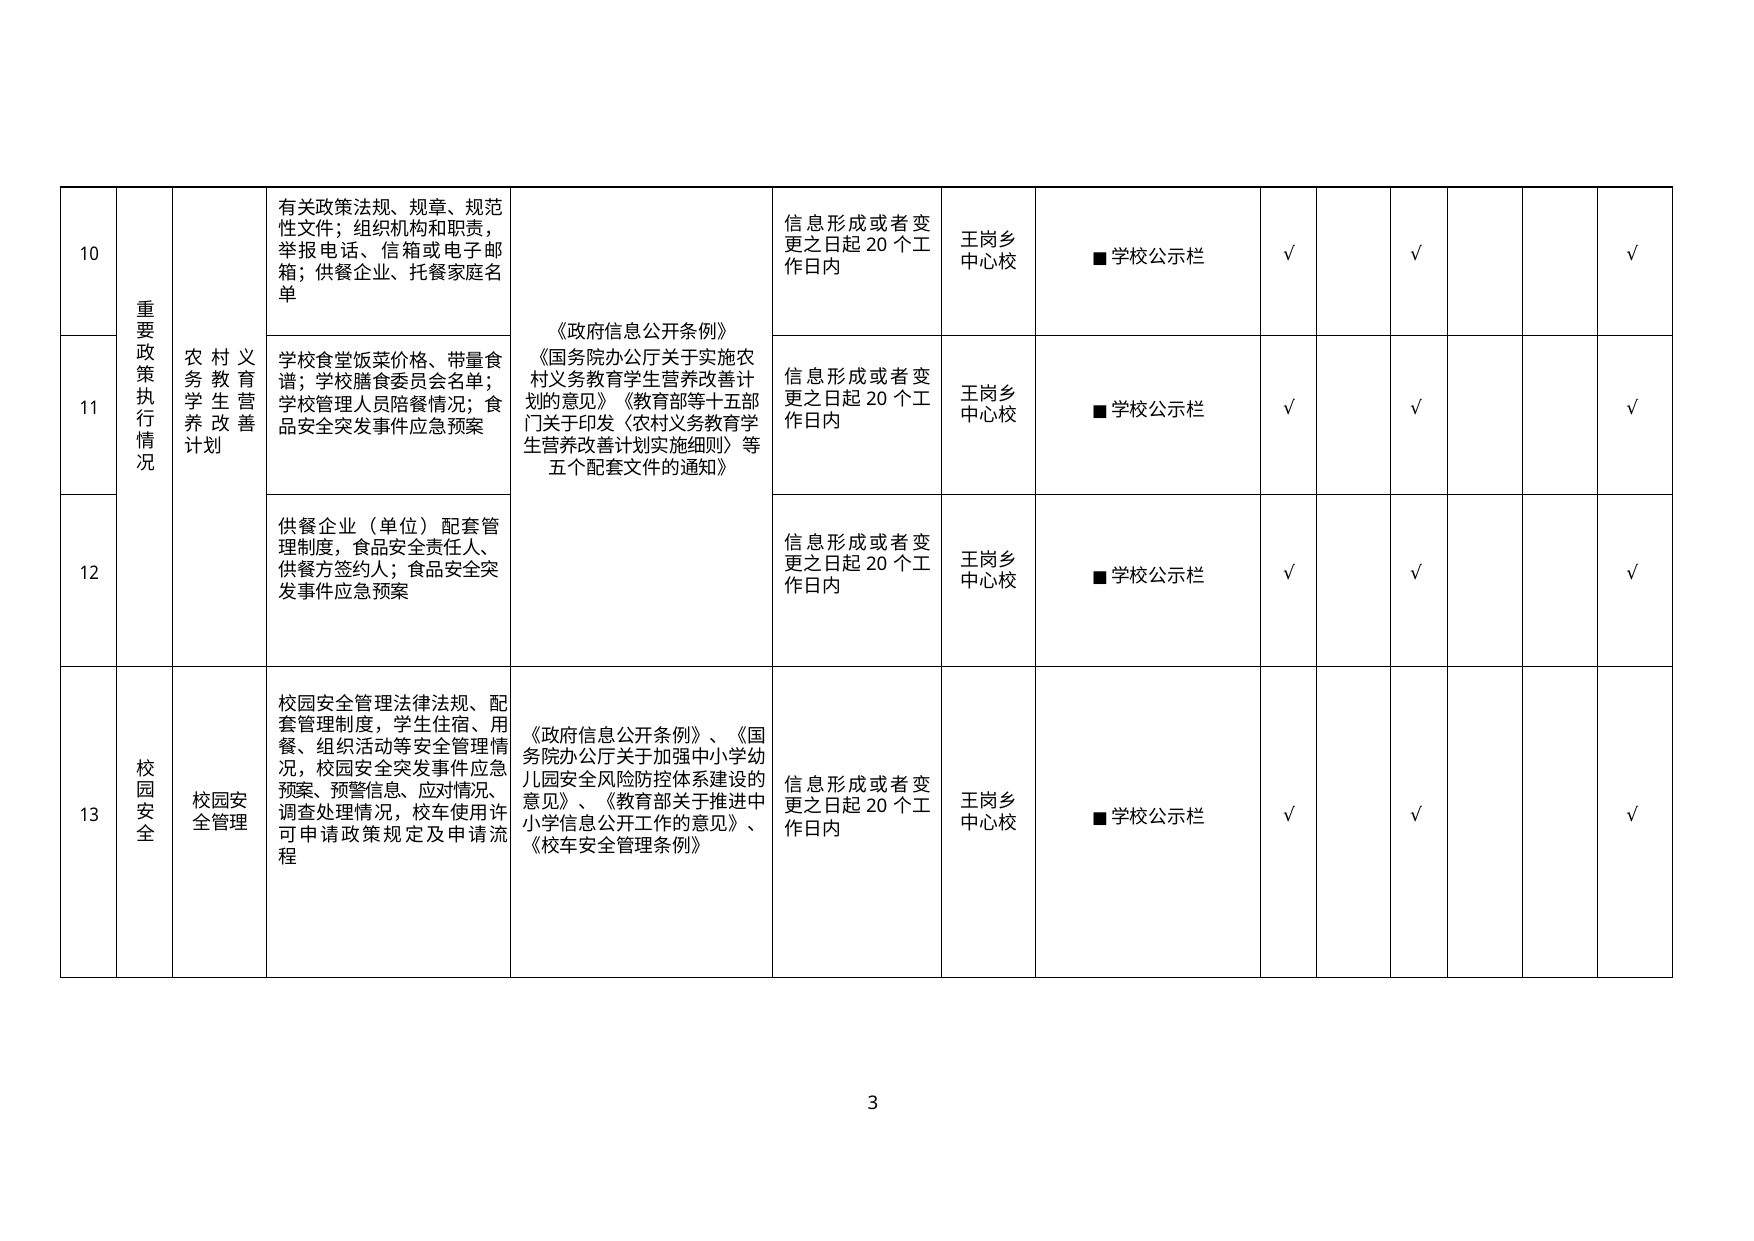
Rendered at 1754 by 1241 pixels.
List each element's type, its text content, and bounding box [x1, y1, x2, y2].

table_header √ [1261, 188, 1316, 334]
table_cell √ [1261, 667, 1316, 977]
table_header 《政府信息公开条例》 《国务院办公厅关于实施农村义务教育学生营养改善计划的意见》《教育部等十五部门关于印发〈农村义务教育学生营养改善计划实施细则〉等五个配套文件的通知》 [511, 188, 772, 666]
table_cell 13 [61, 667, 116, 977]
table_cell 12 [61, 495, 116, 666]
table_cell 学校公示栏 [1036, 336, 1260, 493]
table_header √ [1391, 188, 1447, 334]
table_header [1523, 188, 1597, 334]
table_cell √ [1391, 336, 1447, 493]
table_cell [1317, 495, 1390, 666]
table_cell √ [1598, 336, 1672, 493]
table_cell [1523, 336, 1597, 493]
table_cell 校园安全管理法律法规、配套管理制度，学生住宿、用餐、组织活动等安全管理情况，校园安全突发事件应急预案、预警信息、应对情况、调查处理情况，校车使用许可申请政策规定及申请流程 [267, 667, 510, 977]
table_cell 学校食堂饭菜价格、带量食谱；学校膳食委员会名单； 学校管理人员陪餐情况；食品安全突发事件应急预案 [267, 336, 510, 493]
table_cell [1523, 667, 1597, 977]
table_header 有关政策法规、规章、规范性文件；组织机构和职责， 举报电话、信箱或电子邮箱；供餐企业、托餐家庭名单 [267, 188, 510, 334]
table_cell 供餐企业（单位）配套管理制度，食品安全责任人、供餐方签约人；食品安全突发事件应急预案 [267, 495, 510, 666]
table_header 王岗乡中心校 [942, 188, 1035, 334]
table_cell 王岗乡中心校 [942, 336, 1035, 493]
table_cell √ [1261, 336, 1316, 493]
table_cell [1523, 495, 1597, 666]
table_cell √ [1598, 667, 1672, 977]
table_header 10 [61, 188, 116, 334]
table_header 农 村 义务 教 育学 生 营养 改 善计划 [173, 188, 266, 666]
table_header 学校公示栏 [1036, 188, 1260, 334]
table_cell [1448, 495, 1522, 666]
table_cell 信息形成或者变更之日起 20 个工作日内 [773, 667, 941, 977]
table_cell 学校公示栏 [1036, 667, 1260, 977]
table_cell 王岗乡中心校 [942, 495, 1035, 666]
table_cell [1317, 667, 1390, 977]
table_header [1448, 188, 1522, 334]
table_cell 信息形成或者变更之日起 20 个工作日内 [773, 495, 941, 666]
table_header √ [1598, 188, 1672, 334]
table_cell 11 [61, 336, 116, 493]
table_cell 《政府信息公开条例》、《国务院办公厅关于加强中小学幼儿园安全风险防控体系建设的意见》、《教育部关于推进中小学信息公开工作的意见》、《校车安全管理条例》 [511, 667, 772, 977]
table_header [1317, 188, 1390, 334]
table_header 信息形成或者变更之日起 20 个工作日内 [773, 188, 941, 334]
table_cell [1448, 667, 1522, 977]
table_cell 校园安全管理 [173, 667, 266, 977]
table_cell [1317, 336, 1390, 493]
table_cell 校园安全 [117, 667, 172, 977]
table_cell √ [1391, 667, 1447, 977]
table_cell √ [1598, 495, 1672, 666]
table_header 重要政策执行情况 [117, 188, 172, 666]
table_cell √ [1391, 495, 1447, 666]
table_cell 王岗乡中心校 [942, 667, 1035, 977]
table_cell 学校公示栏 [1036, 495, 1260, 666]
table_cell [1448, 336, 1522, 493]
table_cell 信息形成或者变更之日起 20 个工作日内 [773, 336, 941, 493]
table_cell √ [1261, 495, 1316, 666]
